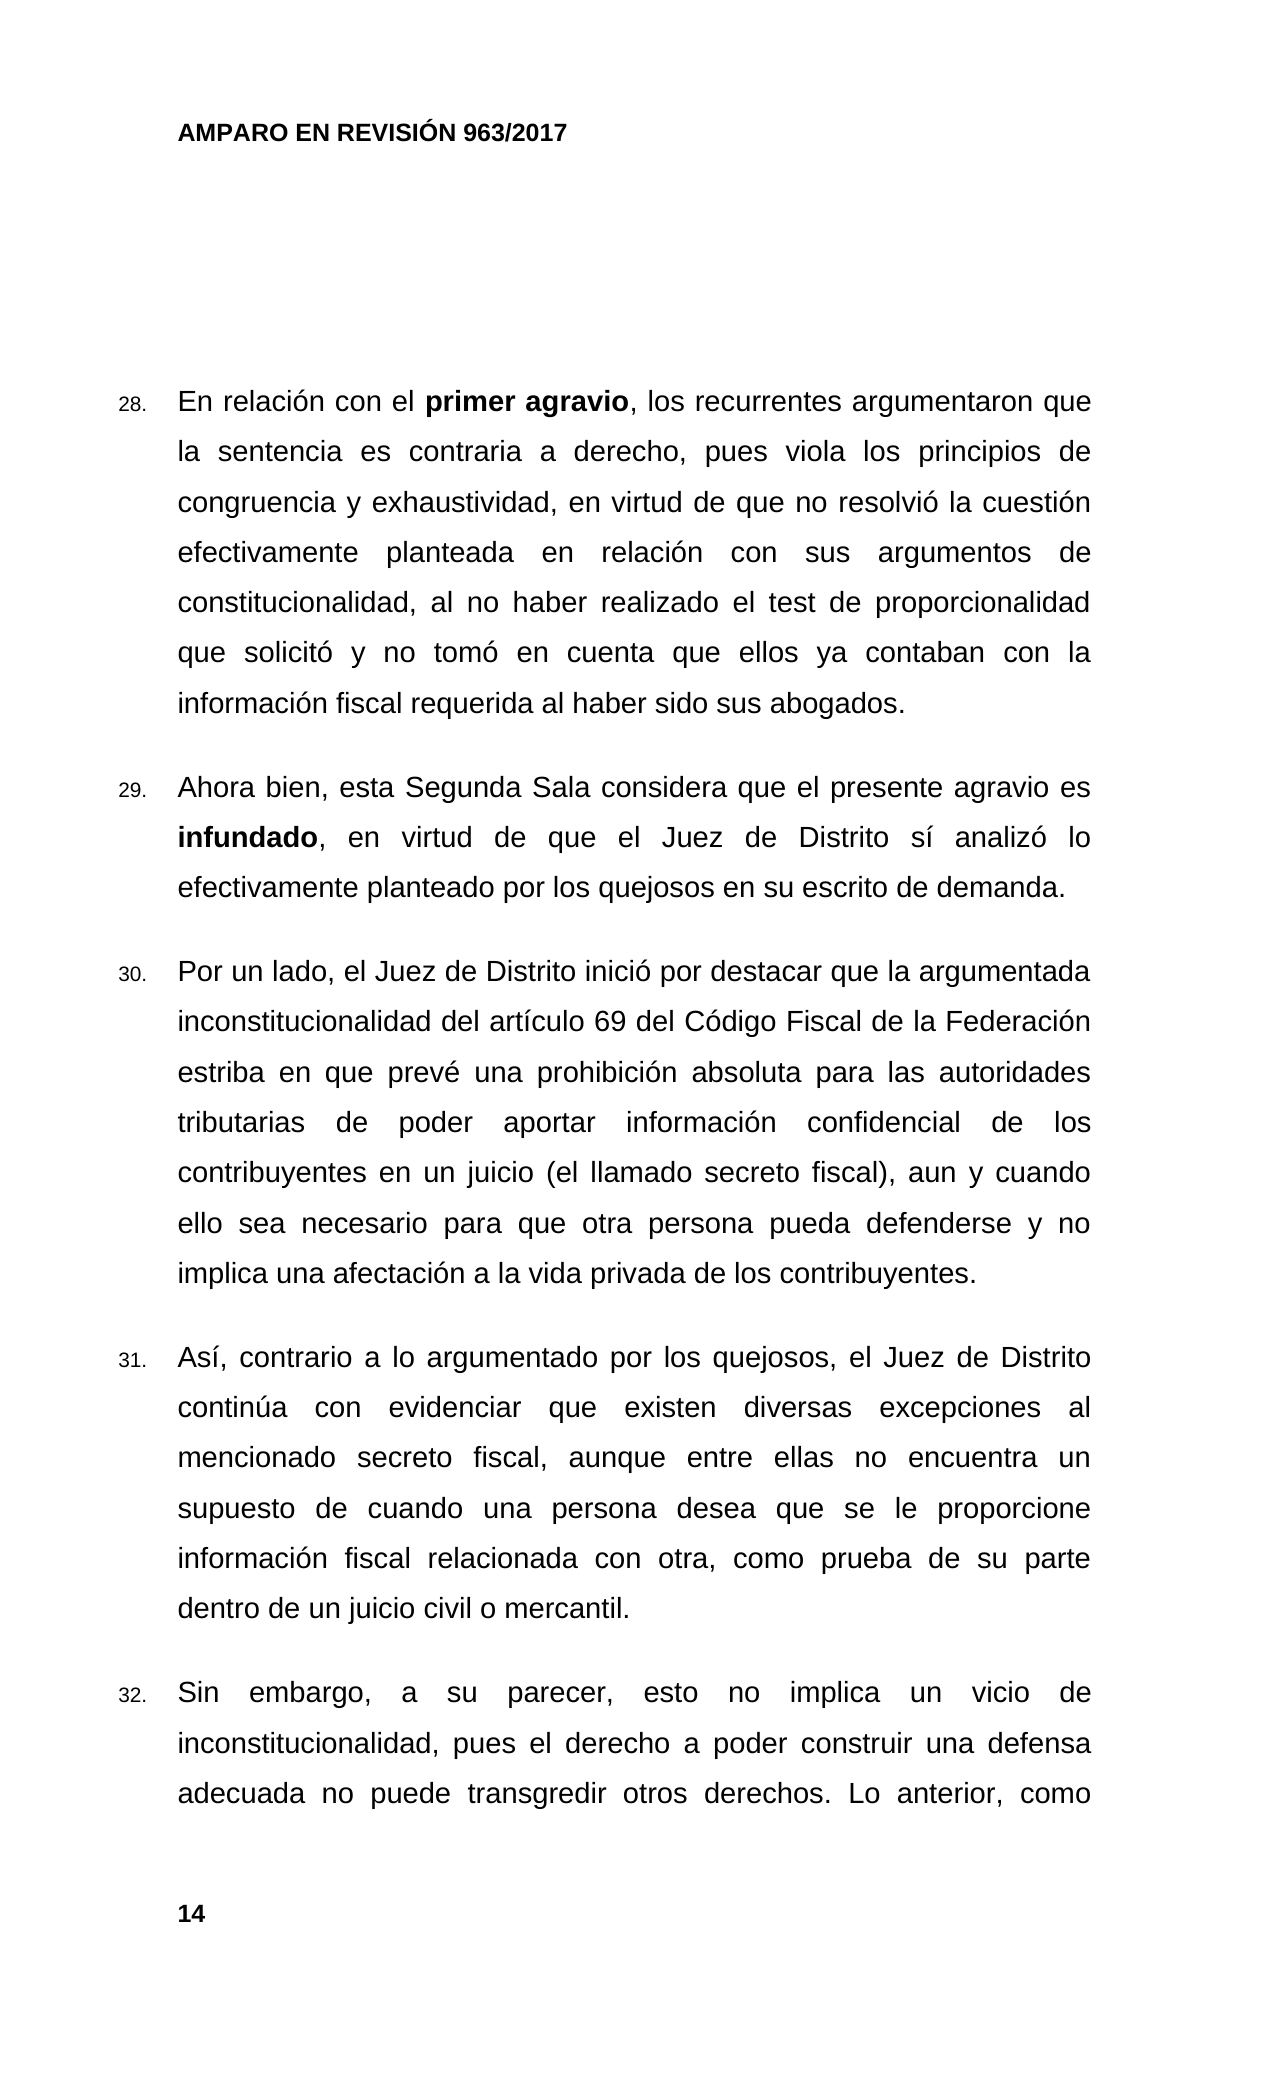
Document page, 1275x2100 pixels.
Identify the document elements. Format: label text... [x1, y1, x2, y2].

list En relación con el primer agravio, los recurrentes argumentaron que la sentencia es contraria a derecho, pues viola los principios de congruencia y exhaustividad, en virtud de que no resolvió la cuestión efectivamente planteada en relación con sus argumentos de constitucionalidad, al no haber realizado el test de proporcionalidad que solicitó y no tomó en cuenta que ellos ya contaban con la información fiscal requerida al haber sido sus abogados. [118, 384, 1092, 719]
list Por un lado, el Juez de Distrito inició por destacar que la argumentada inconstitucionalidad del artículo 69 del Código Fiscal de la Federación estriba en que prevé una prohibición absoluta para las autoridades tributarias de poder aportar información confidencial de los contribuyentes en un juicio (el llamado secreto fiscal), aun y cuando ello sea necesario para que otra persona pueda defenderse y no implica una afectación a la vida privada de los contribuyentes. [118, 954, 1092, 1289]
list Así, contrario a lo argumentado por los quejosos, el Juez de Distrito continúa con evidenciar que existen diversas excepciones al mencionado secreto fiscal, aunque entre ellas no encuentra un supuesto de cuando una persona desea que se le proporcione información fiscal relacionada con otra, como prueba de su parte dentro de un juicio civil o mercantil. [118, 1340, 1092, 1625]
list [118, 1675, 1092, 1809]
list Ahora bien, esta Segunda Sala considera que el presente agravio es infundado, en virtud de que el Juez de Distrito sí analizó lo efectivamente planteado por los quejosos en su escrito de demanda. [118, 770, 1092, 904]
